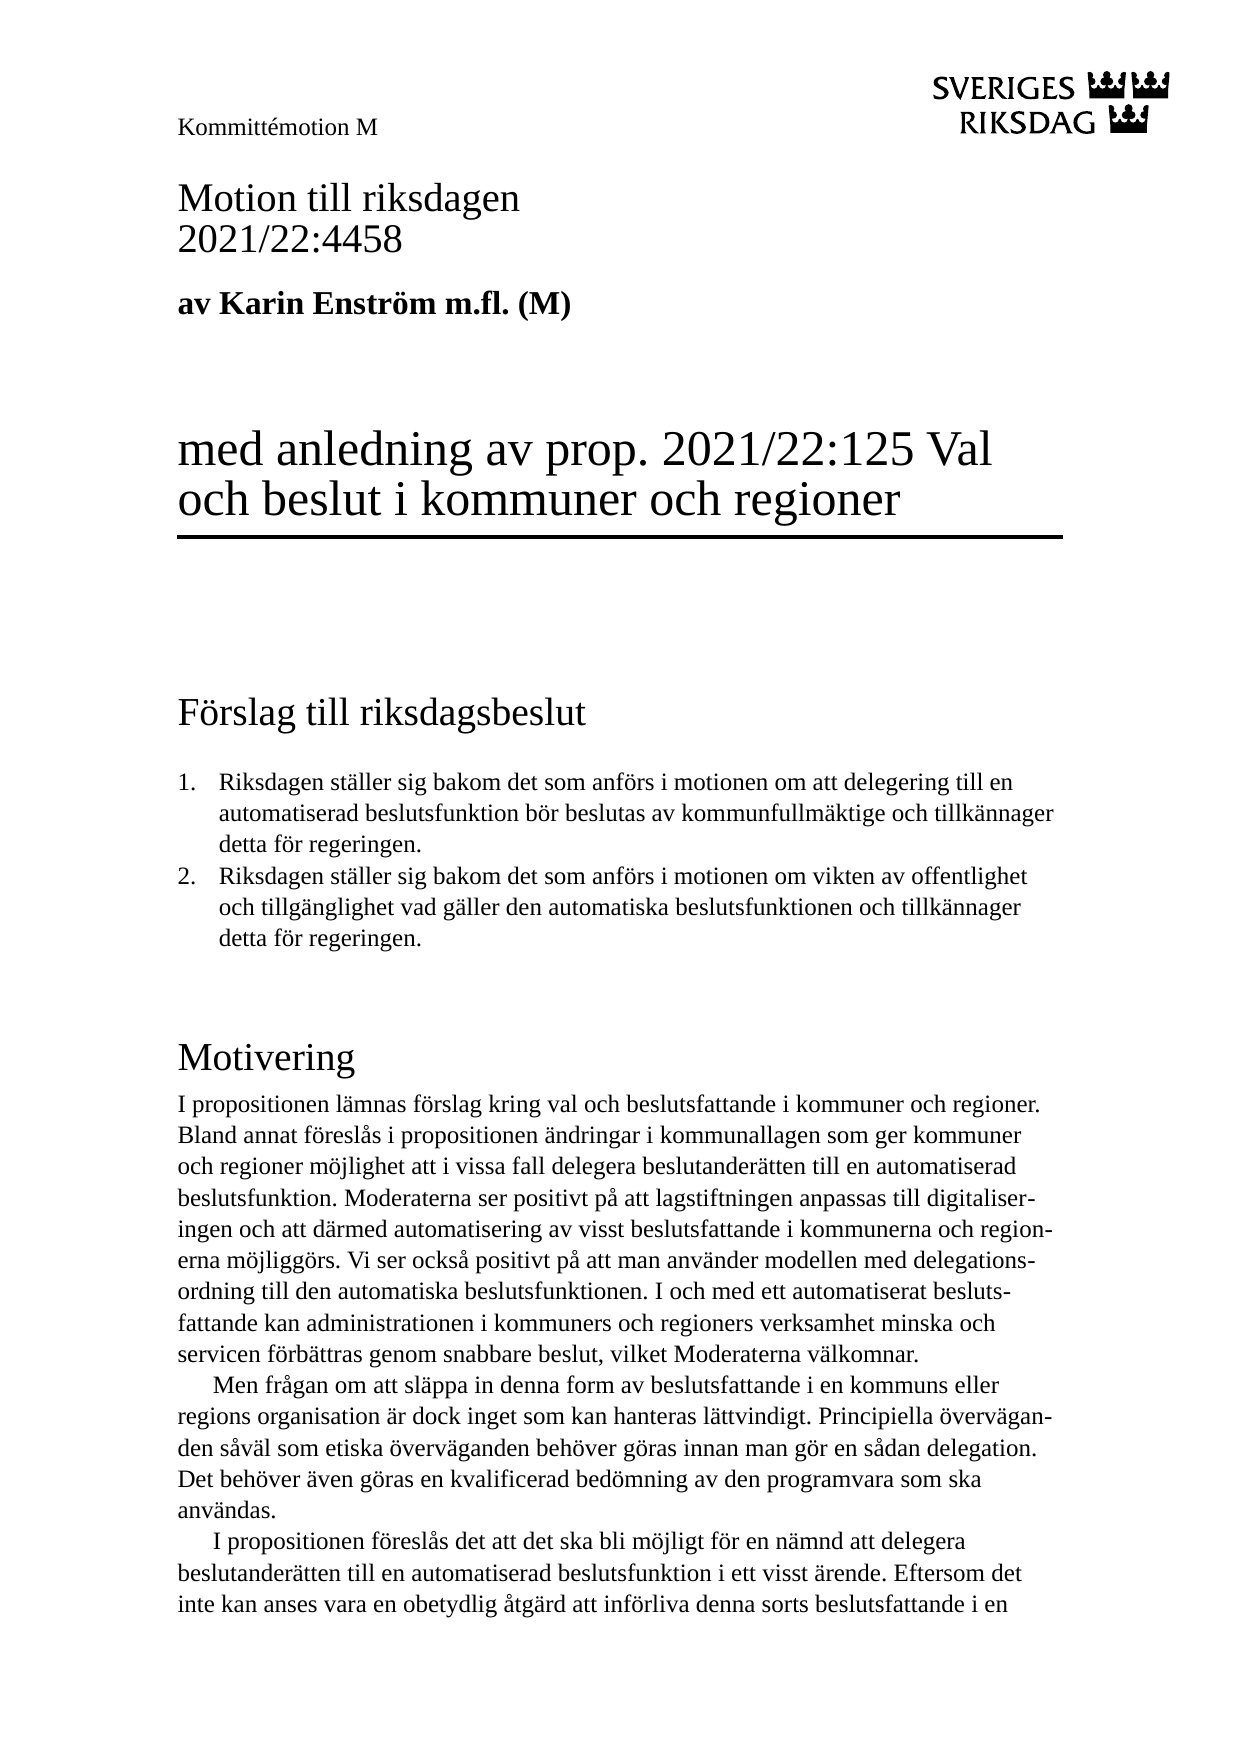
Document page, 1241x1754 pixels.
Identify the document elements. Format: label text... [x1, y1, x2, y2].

text I propositionen lämnas förslag kring val och beslutsfattande i kommuner och regioner. Bland annat föreslås i propositionen ändringar i kommunallagen som ger kommuner och regioner möjlighet att i vissa fall delegera beslutanderätten till en automatiserad beslutsfunktion. Moderaterna ser positivt på att lagstiftningen anpassas till digitaliseringen och att därmed automatisering av visst beslutsfattande i kommunerna och regionerna möjliggörs. Vi ser också positivt på att man använder modellen med delegationsordning till den automatiska beslutsfunktionen. I och med ett automatiserat beslutsfattande kan administrationen i kommuners och regioners verksamhet minska och servicen förbättras genom snabbare beslut, vilket Moderaterna välkomnar. [177, 1086, 1063, 1368]
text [177, 1524, 1063, 1618]
text Men frågan om att släppa in denna form av beslutsfattande i en kommuns eller regions organisation är dock inget som kan hanteras lättvindigt. Principiella överväganden såväl som etiska överväganden behöver göras innan man gör en sådan delegation. Det behöver även göras en kvalificerad bedömning av den programvara som ska användas. [177, 1368, 1063, 1524]
